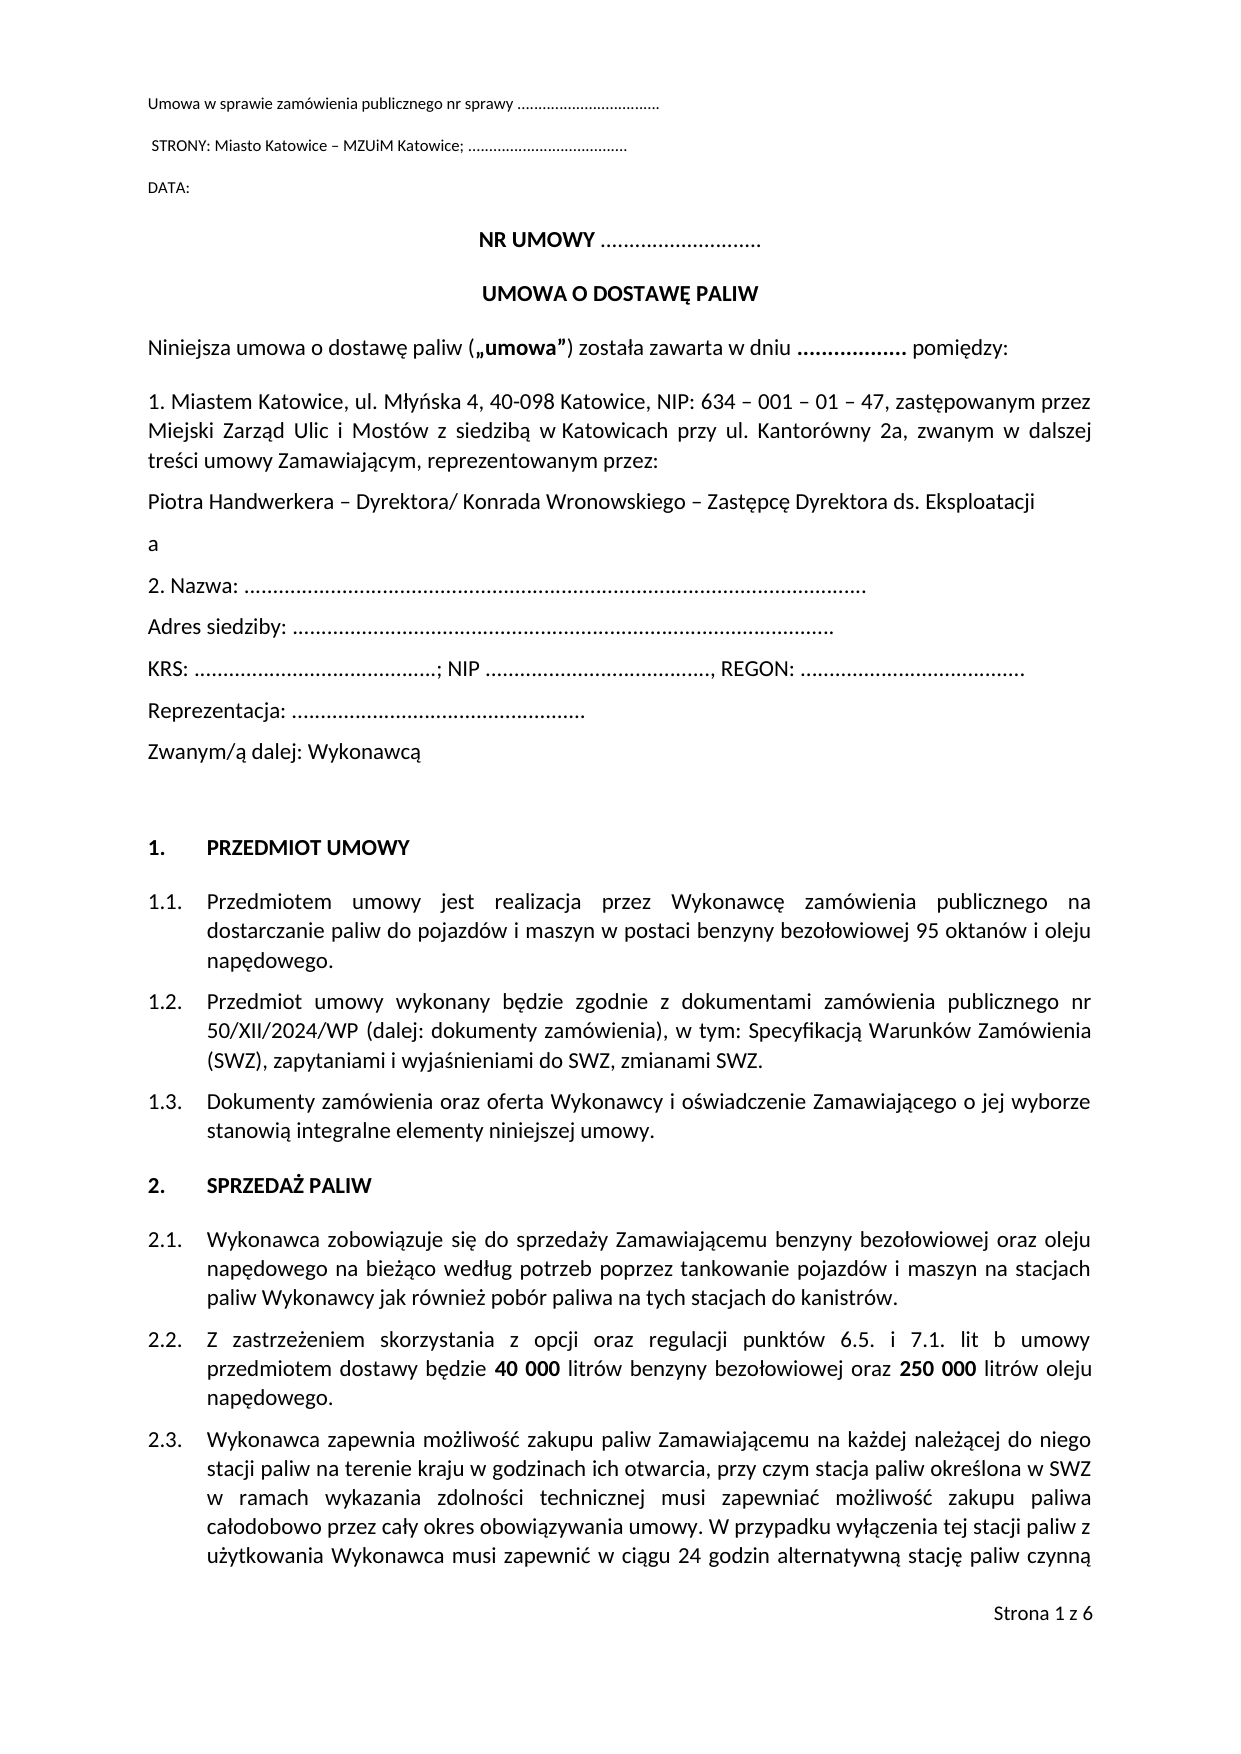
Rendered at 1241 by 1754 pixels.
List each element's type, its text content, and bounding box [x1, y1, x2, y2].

text UMOWA O DOSTAWĘ PALIW [148, 278, 1093, 307]
subtitle sprzedaż Paliw [148, 1170, 1093, 1199]
text NR UMOWY ............................ [148, 224, 1093, 253]
text KRS: ..........................................; NIP ......................................., REGON: ....................................... [148, 653, 1093, 682]
text Z zastrzeżeniem skorzystania z opcji oraz regulacji punktów 6.5. i 7.1. lit b umowy przedmiotem dostawy będzie 40 000 litrów benzyny bezołowiowej oraz 250 000 litrów oleju napędowego. [148, 1324, 1093, 1411]
text Wykonawca zobowiązuje się do sprzedaży Zamawiającemu benzyny bezołowiowej oraz oleju napędowego na bieżąco według potrzeb poprzez tankowanie pojazdów i maszyn na stacjach paliw Wykonawcy jak również pobór paliwa na tych stacjach do kanistrów. [148, 1224, 1093, 1311]
subtitle PRZEDMIOT UMOWY [148, 832, 1093, 861]
text 2. Nazwa: ............................................................................................................ [148, 570, 1093, 599]
text Przedmiot umowy wykonany będzie zgodnie z dokumentami zamówienia publicznego nr 50/XII/2024/WP (dalej: dokumenty zamówienia), w tym: Specyfikacją Warunków Zamówienia (SWZ), zapytaniami i wyjaśnieniami do SWZ, zmianami SWZ. [148, 986, 1093, 1074]
text Adres siedziby: .............................................................................................. [148, 611, 1093, 641]
text 1. Miastem Katowice, ul. Młyńska 4, 40-098 Katowice, NIP: 634 – 001 – 01 – 47, zastępowanym przez Miejski Zarząd Ulic i Mostów z siedzibą w Katowicach przy ul. Kantorówny 2a, zwanym w dalszej treści umowy Zamawiającym, reprezentowanym przez: [148, 386, 1093, 474]
text Piotra Handwerkera – Dyrektora/ Konrada Wronowskiego – Zastępcę Dyrektora ds. Eksploatacji [148, 486, 1093, 516]
text Niniejsza umowa o dostawę paliw („umowa”) została zawarta w dniu .................. pomiędzy: [148, 332, 1093, 361]
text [148, 1424, 1093, 1570]
text a [148, 528, 1093, 557]
text Zwanym/ą dalej: Wykonawcą [148, 736, 1093, 766]
text Dokumenty zamówienia oraz oferta Wykonawcy i oświadczenie Zamawiającego o jej wyborze stanowią integralne elementy niniejszej umowy. [148, 1086, 1093, 1145]
text Przedmiotem umowy jest realizacja przez Wykonawcę zamówienia publicznego na dostarczanie paliw do pojazdów i maszyn w postaci benzyny bezołowiowej 95 oktanów i oleju napędowego. [148, 886, 1093, 974]
text Reprezentacja: ................................................... [148, 695, 1093, 724]
